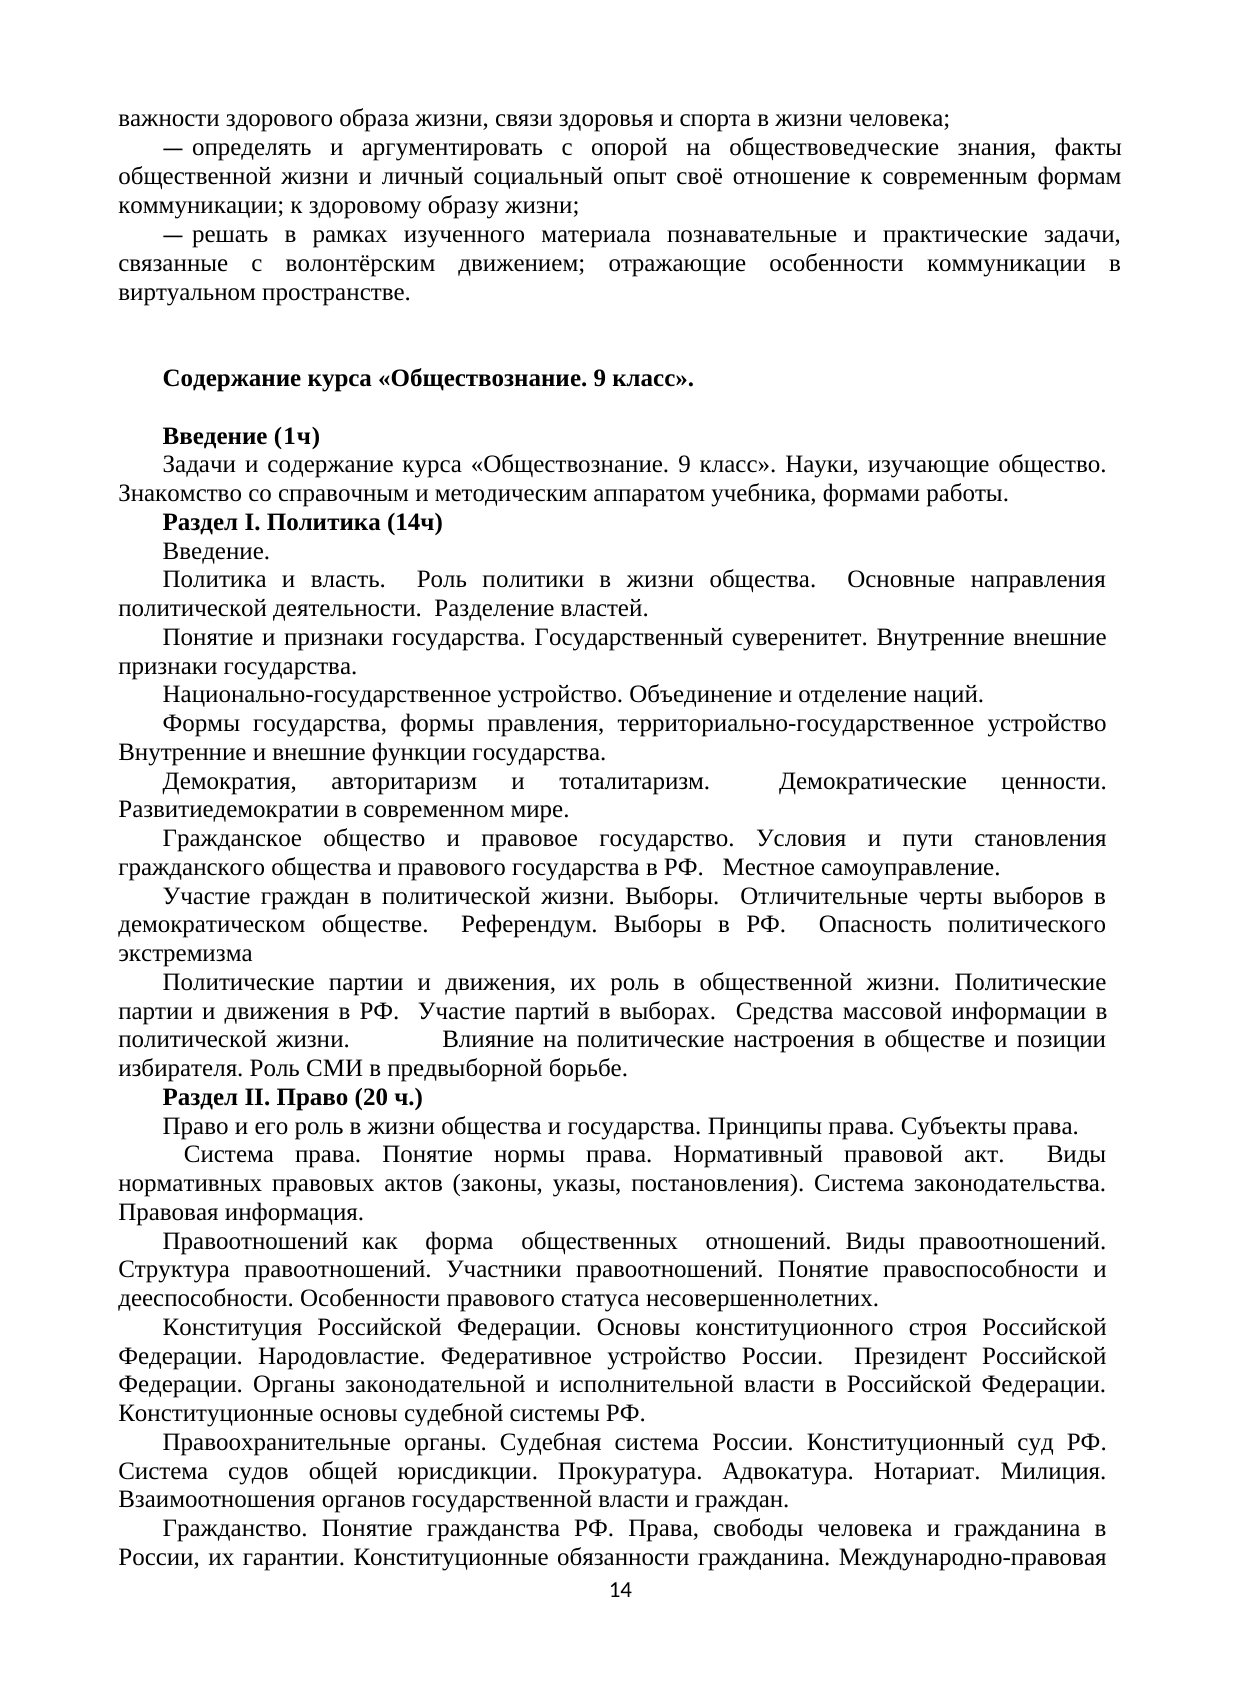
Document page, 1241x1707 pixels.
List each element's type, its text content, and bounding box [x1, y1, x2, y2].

text Раздел I. Политика (14ч) [118, 507, 1107, 536]
text Система права. Понятие нормы права. Нормативный правовой акт. Виды нормативных правовых актов (законы, указы, постановления). Система законодательства. Правовая информация. [118, 1139, 1107, 1226]
text Демократия, авторитаризм и тоталитаризм. Демократические ценности. Развитиедемократии в современном мире. [118, 766, 1107, 823]
text Введение. [118, 536, 1107, 564]
text Раздел II. Право (20 ч.) [118, 1082, 1107, 1111]
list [118, 103, 1122, 132]
list решать в рамках изученного материала познавательные и практические задачи, связанные с волонтёрским движением; отражающие особенности коммуникации в виртуальном пространстве. [118, 219, 1122, 306]
text Понятие и признаки государства. Государственный суверенитет. Внутренние внешние признаки государства. [118, 622, 1107, 679]
text Политика и власть. Роль политики в жизни общества. Основные направления политической деятельности. Разделение властей. [118, 564, 1107, 622]
text Участие граждан в политической жизни. Выборы. Отличительные черты выборов в демократическом обществе. Референдум. Выборы в РФ. Опасность политического экстремизма [118, 881, 1107, 967]
text Введение (1ч) [118, 421, 1107, 449]
text Содержание курса «Обществознание. 9 класс». [118, 363, 1107, 392]
text Национально-государственное устройство. Объединение и отделение наций. [118, 679, 1107, 708]
text Правоотношений как форма общественных отношений. Виды правоотношений. Структура правоотношений. Участники правоотношений. Понятие правоспособности и дееспособности. Особенности правового статуса несовершеннолетних. [118, 1226, 1107, 1312]
text Политические партии и движения, их роль в общественной жизни. Политические партии и движения в РФ. Участие партий в выборах. Средства массовой информации в политической жизни. Влияние на политические настроения в обществе и позиции избирателя. Роль СМИ в предвыборной борьбе. [118, 967, 1107, 1082]
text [118, 1513, 1107, 1571]
text Конституция Российской Федерации. Основы конституционного строя Российской Федерации. Народовластие. Федеративное устройство России. Президент Российской Федерации. Органы законодательной и исполнительной власти в Российской Федерации. Конституционные основы судебной системы РФ. [118, 1312, 1107, 1427]
text Правоохранительные органы. Судебная система России. Конституционный суд РФ. Система судов общей юрисдикции. Прокуратура. Адвокатура. Нотариат. Милиция. Взаимоотношения органов государственной власти и граждан. [118, 1427, 1107, 1513]
list определять и аргументировать с опорой на обществоведческие знания, факты общественной жизни и личный социальный опыт своё отношение к современным формам коммуникации; к здоровому образу жизни; [118, 132, 1122, 219]
text Гражданское общество и правовое государство. Условия и пути становления гражданского общества и правового государства в РФ. Местное самоуправление. [118, 823, 1107, 881]
text Задачи и содержание курса «Обществознание. 9 класс». Науки, изучающие общество. Знакомство со справочным и методическим аппаратом учебника, формами работы. [118, 449, 1107, 507]
text Формы государства, формы правления, территориально-государственное устройство Внутренние и внешние функции государства. [118, 708, 1107, 766]
text Право и его роль в жизни общества и государства. Принципы права. Субъекты права. [118, 1111, 1107, 1139]
